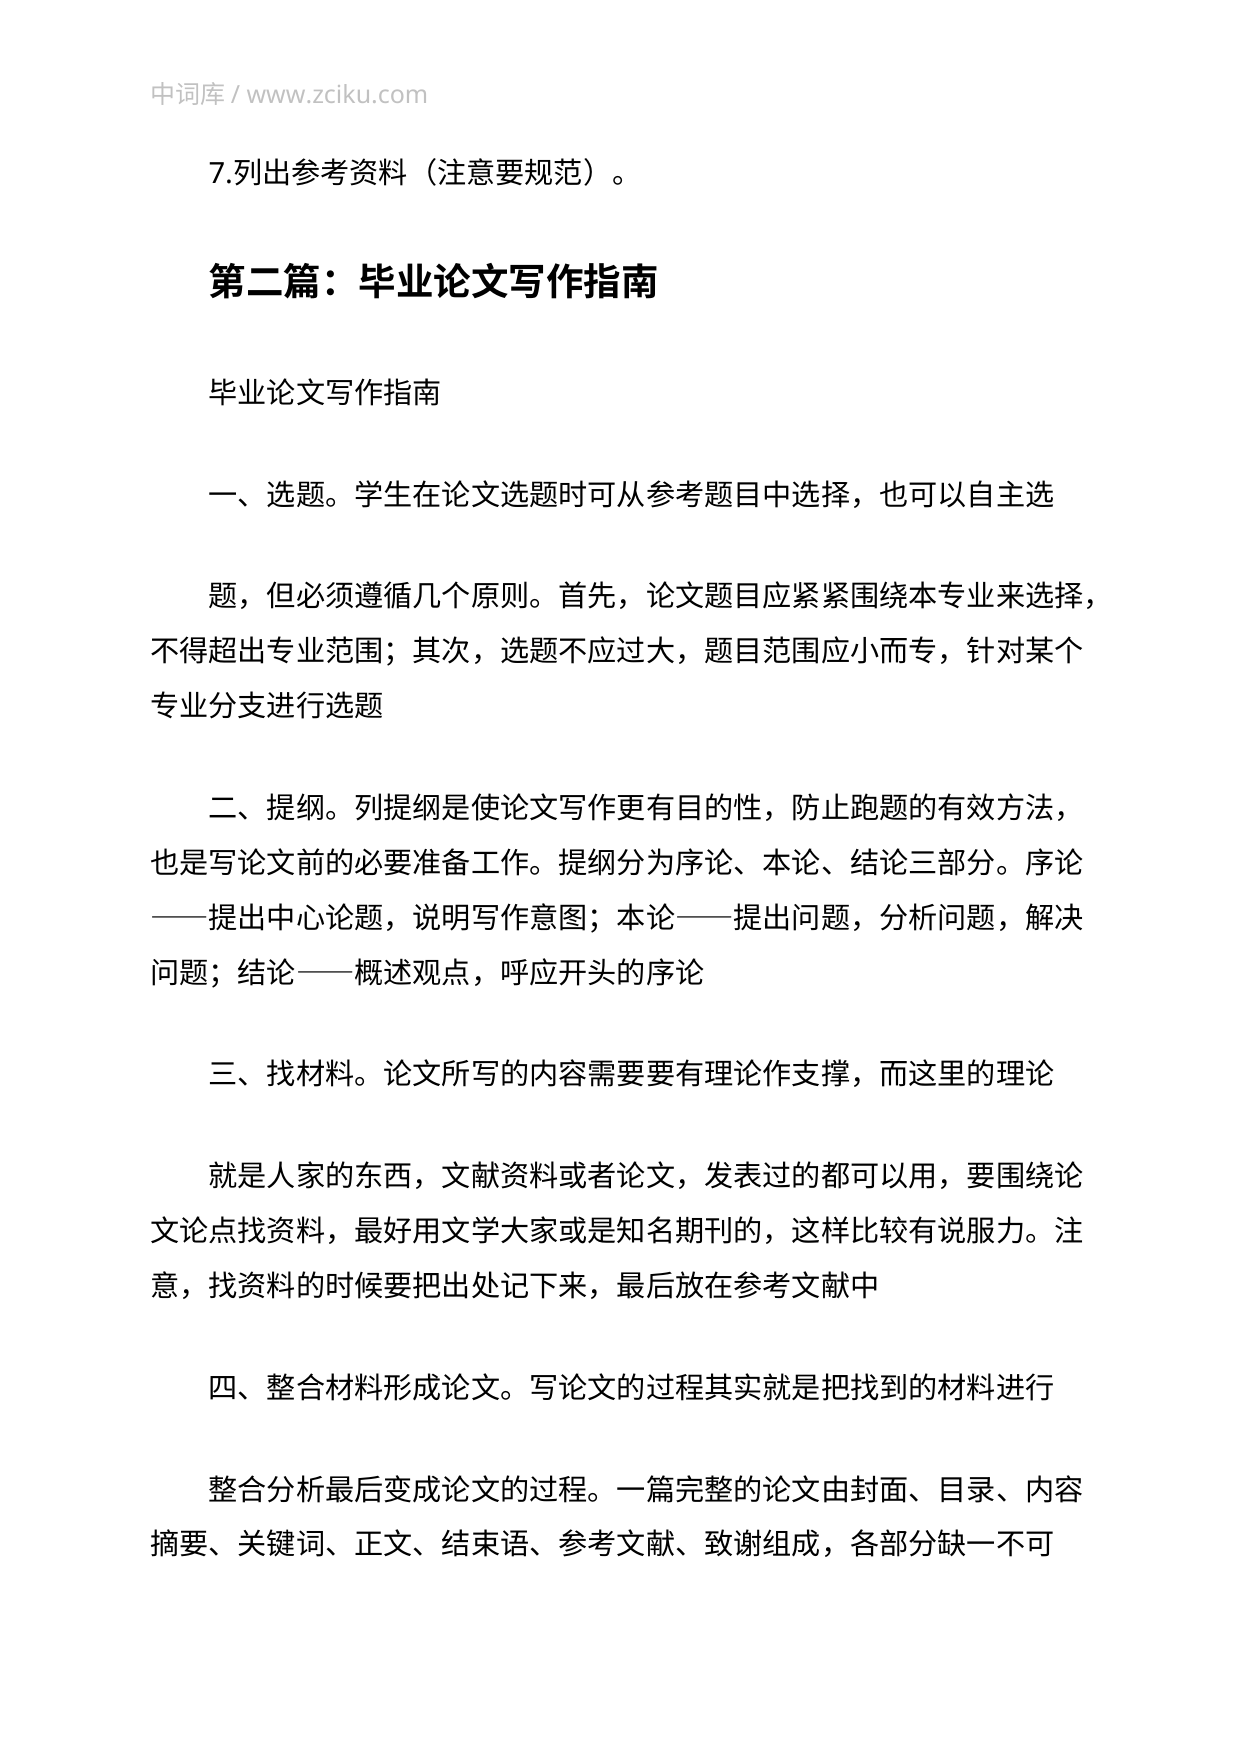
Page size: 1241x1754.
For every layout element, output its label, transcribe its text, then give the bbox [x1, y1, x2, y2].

text 一、选题。学生在论文选题时可从参考题目中选择，也可以自主选 [150, 471, 1090, 513]
text 四、整合材料形成论文。写论文的过程其实就是把找到的材料进行 [150, 1364, 1090, 1407]
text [150, 1466, 1090, 1563]
text 7.列出参考资料（注意要规范）。 [150, 150, 1090, 192]
text 就是人家的东西，文献资料或者论文，发表过的都可以用，要围绕论文论点找资料，最好用文学大家或是知名期刊的，这样比较有说服力。注意，找资料的时候要把出处记下来，最后放在参考文献中 [150, 1153, 1090, 1305]
text 三、找材料。论文所写的内容需要要有理论作支撑，而这里的理论 [150, 1051, 1090, 1093]
text 二、提纲。列提纲是使论文写作更有目的性，防止跑题的有效方法，也是写论文前的必要准备工作。提纲分为序论、本论、结论三部分。序论——提出中心论题，说明写作意图；本论——提出问题，分析问题，解决问题；结论——概述观点，呼应开头的序论 [150, 784, 1090, 991]
text 题，但必须遵循几个原则。首先，论文题目应紧紧围绕本专业来选择，不得超出专业范围；其次，选题不应过大，题目范围应小而专，针对某个专业分支进行选题 [150, 573, 1090, 725]
text 毕业论文写作指南 [150, 369, 1090, 412]
text 第二篇：毕业论文写作指南 [150, 252, 1090, 306]
